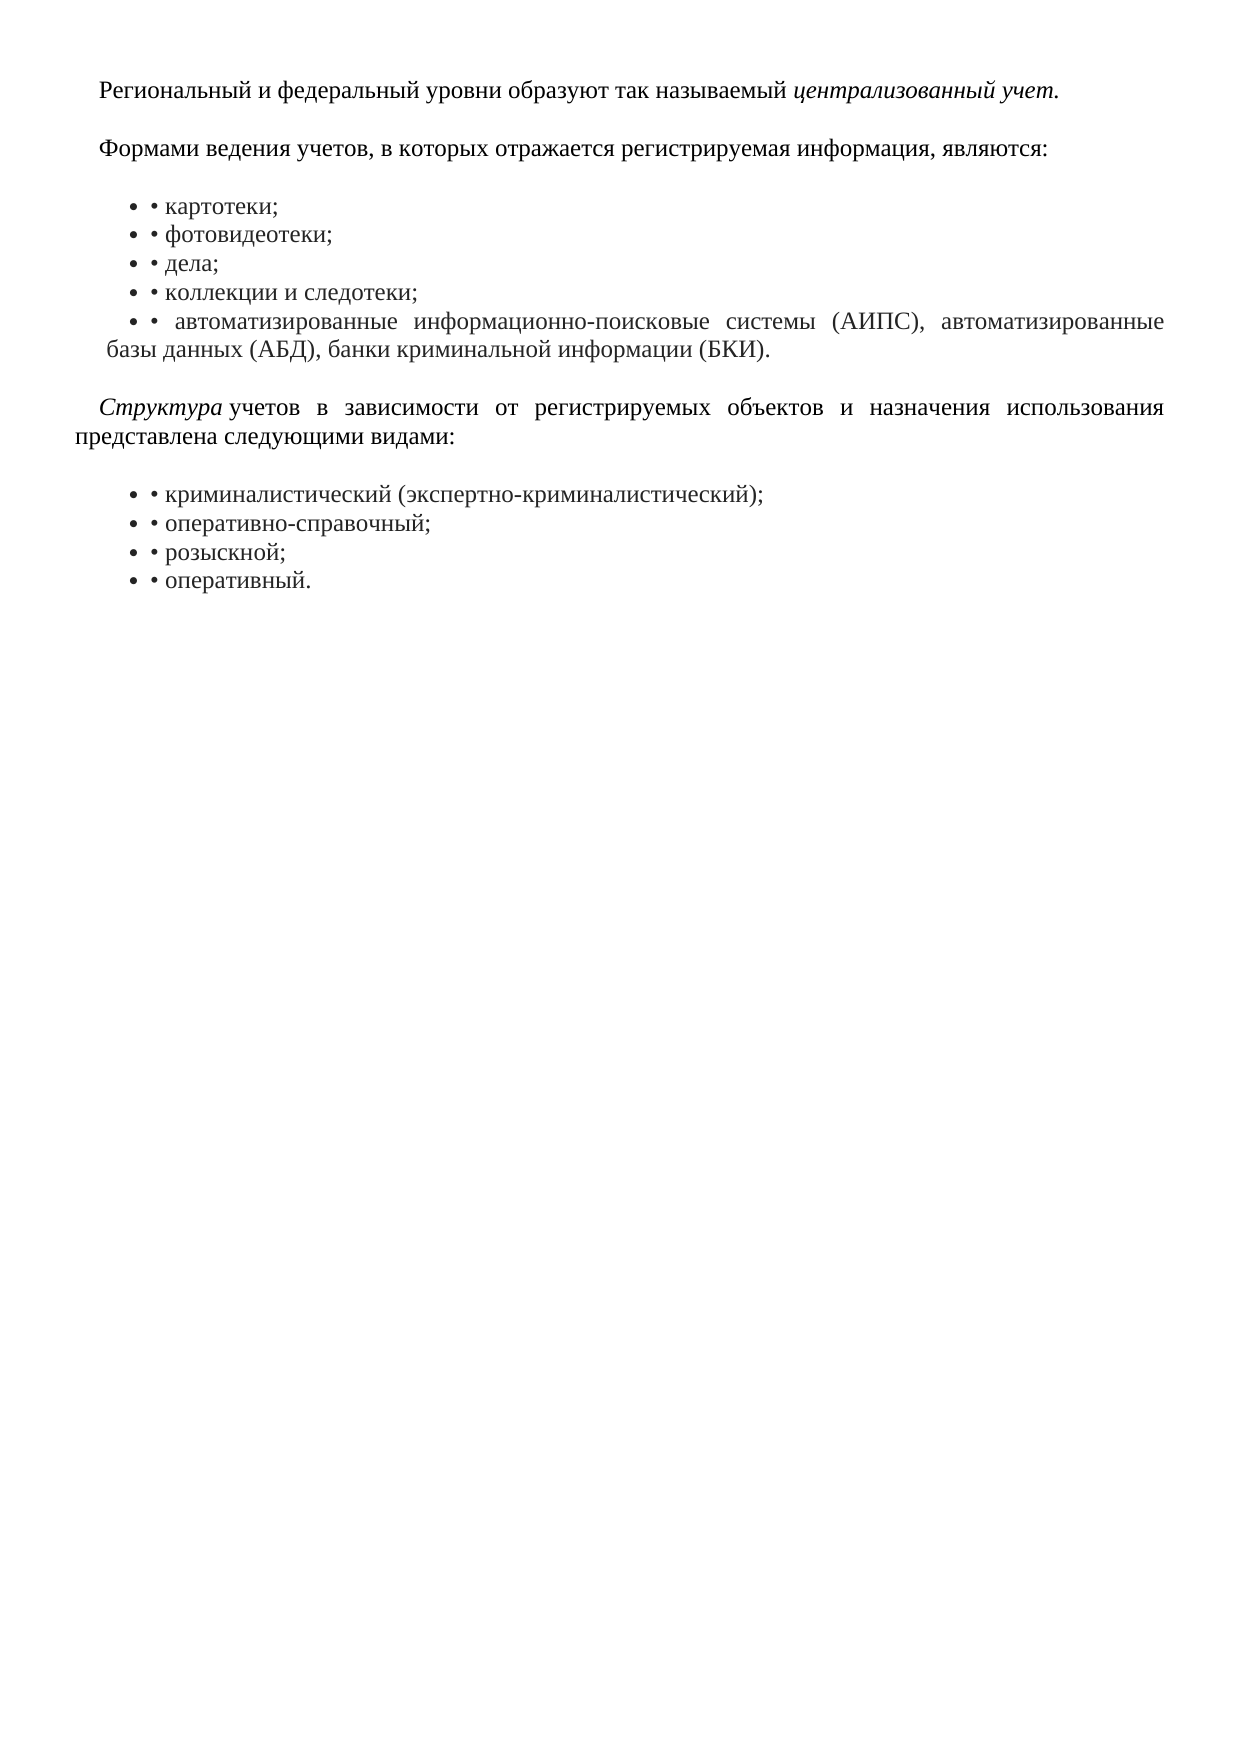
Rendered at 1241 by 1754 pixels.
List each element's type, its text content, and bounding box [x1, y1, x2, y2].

list • оперативный. [106, 565, 1165, 594]
text Структура учетов в зависимости от регистрируемых объектов и назначения использования представлена следующими видами: [75, 392, 1165, 450]
list • дела; [106, 248, 1165, 277]
list • розыскной; [106, 537, 1165, 565]
list • фотовидеотеки; [106, 219, 1165, 248]
text Региональный и федеральный уровни образуют так называемый централизованный учет. [75, 75, 1165, 104]
list • оперативно-справочный; [106, 508, 1165, 537]
list • автоматизированные информационно-поисковые системы (АИПС), автоматизированные базы данных (АБД), банки криминальной информации (БКИ). [106, 306, 1165, 363]
list • коллекции и следотеки; [106, 277, 1165, 306]
list • картотеки; [106, 191, 1165, 219]
list • криминалистический (экспертно-криминалистический); [106, 479, 1165, 508]
text Формами ведения учетов, в которых отражается регистрируемая информация, являются: [75, 133, 1165, 162]
